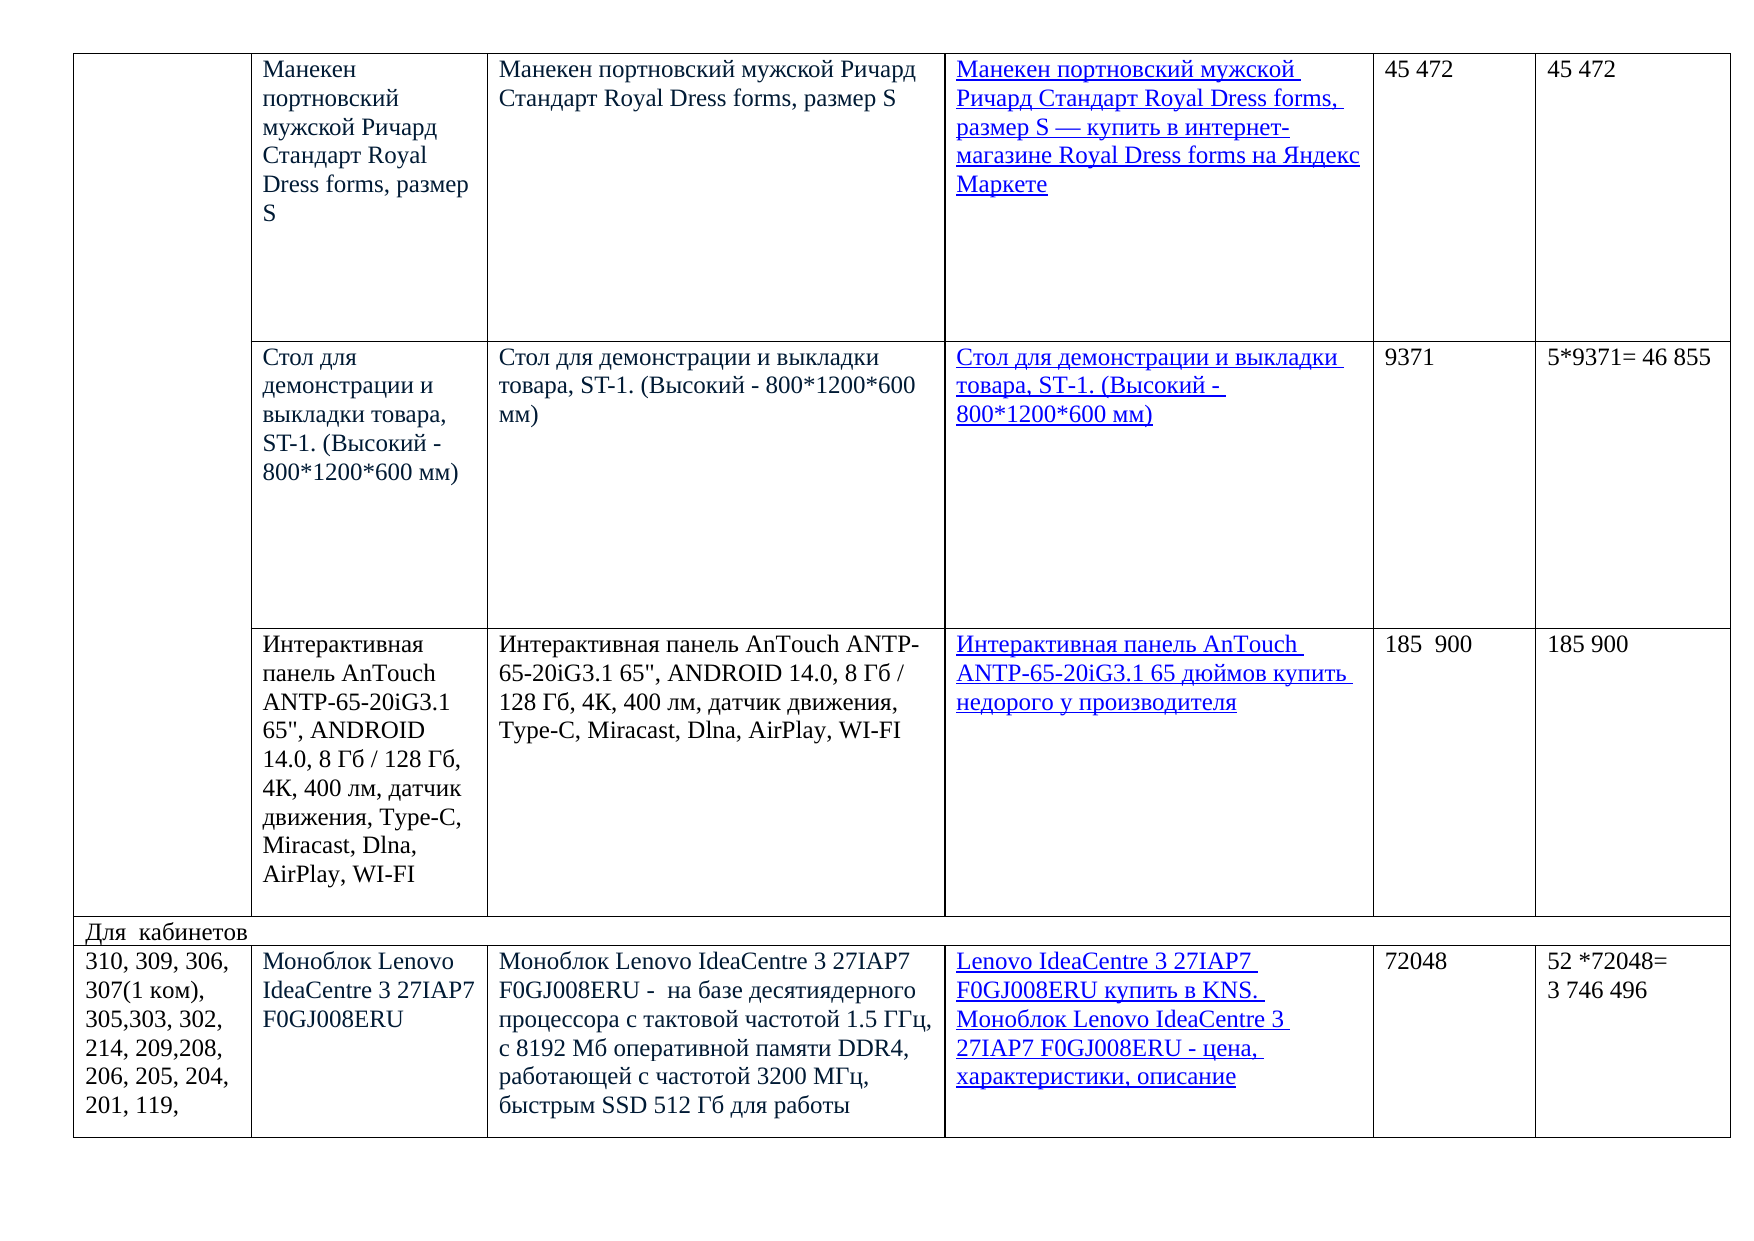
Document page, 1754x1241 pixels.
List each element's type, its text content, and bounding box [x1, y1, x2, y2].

table_cell Стол для демонстрации и выкладки товара, ST-1. (Высокий - 800*1200*600 мм) [252, 342, 487, 628]
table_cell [946, 946, 1373, 1137]
table_cell Манекен портновский мужской Ричард Стандарт Royal Dress forms, размер S [252, 54, 487, 341]
table_cell Интерактивная панель AnTouch ANTP-65-20iG3.1 65", ANDROID 14.0, 8 Гб / 128 Гб, 4К, 400 лм, датчик движения, Type-С, Miracast, Dlna, AirPlay, WI-FI [488, 629, 944, 916]
table_cell 185 900 [1536, 629, 1730, 916]
table_cell Манекен портновский мужской Ричард Стандарт Royal Dress forms, размер S [488, 54, 944, 341]
table_cell Для кабинетов [74, 917, 1730, 945]
table_cell Интерактивная панель AnTouch ANTP-65-20iG3.1 65", ANDROID 14.0, 8 Гб / 128 Гб, 4К, 400 лм, датчик движения, Type-С, Miracast, Dlna, AirPlay, WI-FI [252, 629, 487, 916]
table_cell 185 900 [1374, 629, 1535, 916]
table_cell Стол для демонстрации и выкладки товара, ST-1. (Высокий - 800*1200*600 мм) [946, 342, 1373, 628]
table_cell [1536, 946, 1730, 1137]
table_cell Манекен портновский мужской Ричард Стандарт Royal Dress forms, размер S — купить в интернет-магазине Royal Dress forms на Яндекс Маркете [946, 54, 1373, 341]
table_cell 45 472 [1536, 54, 1730, 341]
table_cell 5*9371= 46 855 [1536, 342, 1730, 628]
table_cell 72048 [1374, 946, 1535, 1137]
table_cell Интерактивная панель AnTouch ANTP-65-20iG3.1 65 дюймов купить недорого у производителя [946, 629, 1373, 916]
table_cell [74, 946, 251, 1137]
table_cell 9371 [1374, 342, 1535, 628]
table_cell Стол для демонстрации и выкладки товара, ST-1. (Высокий - 800*1200*600 мм) [488, 342, 944, 628]
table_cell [252, 946, 487, 1137]
table_cell 45 472 [1374, 54, 1535, 341]
